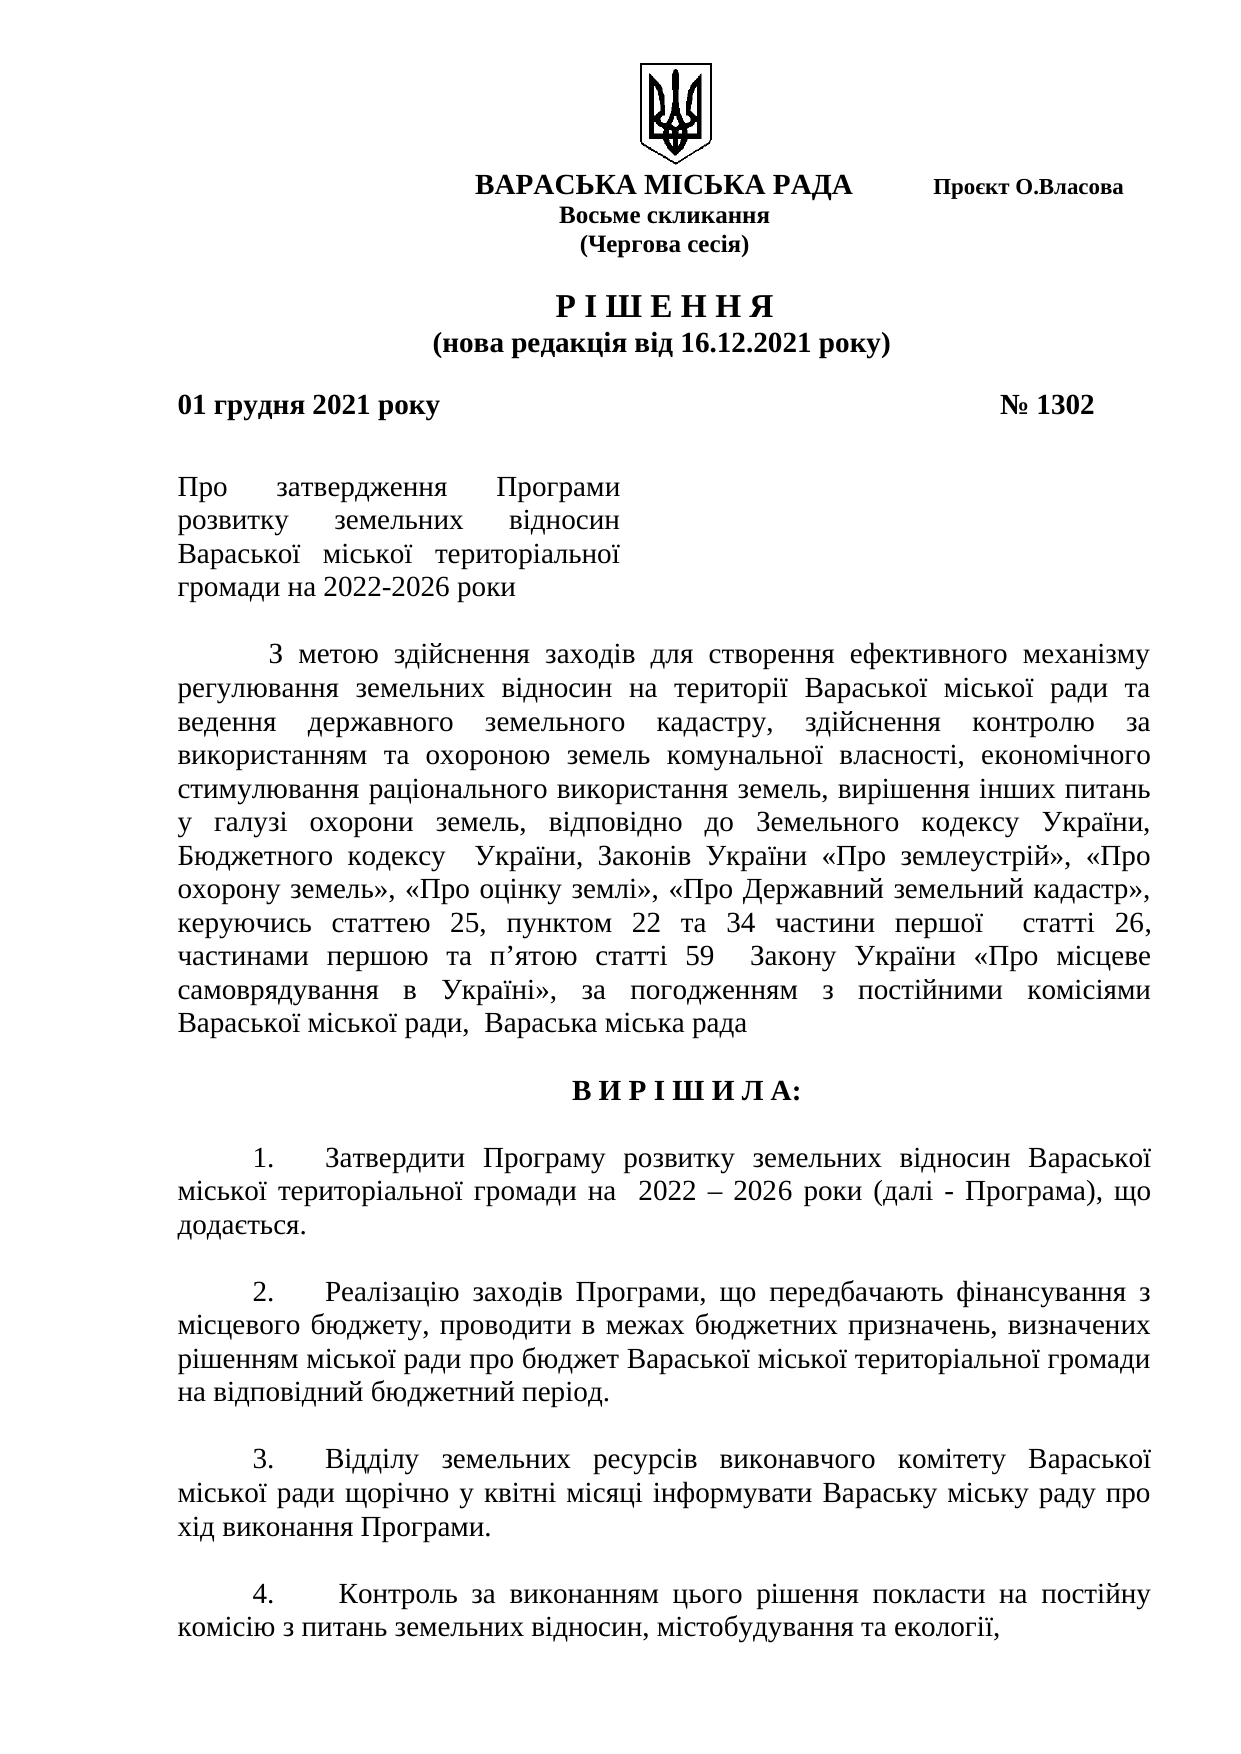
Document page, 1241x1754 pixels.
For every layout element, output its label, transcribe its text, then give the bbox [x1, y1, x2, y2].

list Контроль за виконанням цього рішення покласти на постійну комісію з питань земельних відносин, містобудування та екології, [177, 1576, 1152, 1643]
text (нова редакція від 16.12.2021 року) [177, 325, 1152, 358]
list Реалізацію заходів Програми, що передбачають фінансування з місцевого бюджету, проводити в межах бюджетних призначень, визначених рішенням міської ради про бюджет Вараської міської територіальної громади на відповідний бюджетний період. [177, 1274, 1152, 1408]
picture [635, 59, 713, 167]
text (Чергова сесія) [177, 229, 1152, 258]
text Р І Ш Е Н Н Я [177, 287, 1152, 325]
list Затвердити Програму розвитку земельних відносин Вараської міської територіальної громади на 2022 – 2026 роки (далі - Програма), що додається. [177, 1140, 1152, 1240]
list Відділу земельних ресурсів виконавчого комітету Вараської міської ради щорічно у квітні місяці інформувати Вараську міську раду про хід виконання Програми. [177, 1442, 1152, 1542]
text В И Р І Ш И Л А: [177, 1073, 1152, 1106]
text Восьме скликання [177, 200, 1152, 229]
text 01 грудня 2021 року № 1302 [177, 387, 1152, 421]
text ВАРАСЬКА МІСЬКА РАДА Проєкт О.Власова [177, 167, 1152, 200]
text Про затвердження Програми розвитку земельних відносин Вараської міської територіальної громади на 2022-2026 роки [177, 469, 620, 603]
text З метою здійснення заходів для створення ефективного механізму регулювання земельних відносин на території Вараської міської ради та ведення державного земельного кадастру, здійснення контролю за використанням та охороною земель комунальної власності, економічного стимулювання раціонального використання земель, вирішення інших питань у галузі охорони земель, відповідно до Земельного кодексу України, Бюджетного кодексу України, Законів України «Про землеустрій», «Про охорону земель», «Про оцінку землі», «Про Державний земельний кадастр», керуючись статтею 25, пунктом 22 та 34 частини першої статті 26, частинами першою та п’ятою статті 59 Закону України «Про місцеве самоврядування в Україні», за погодженням з постійними комісіями Вараської міської ради, Вараська міська рада [177, 637, 1152, 1039]
